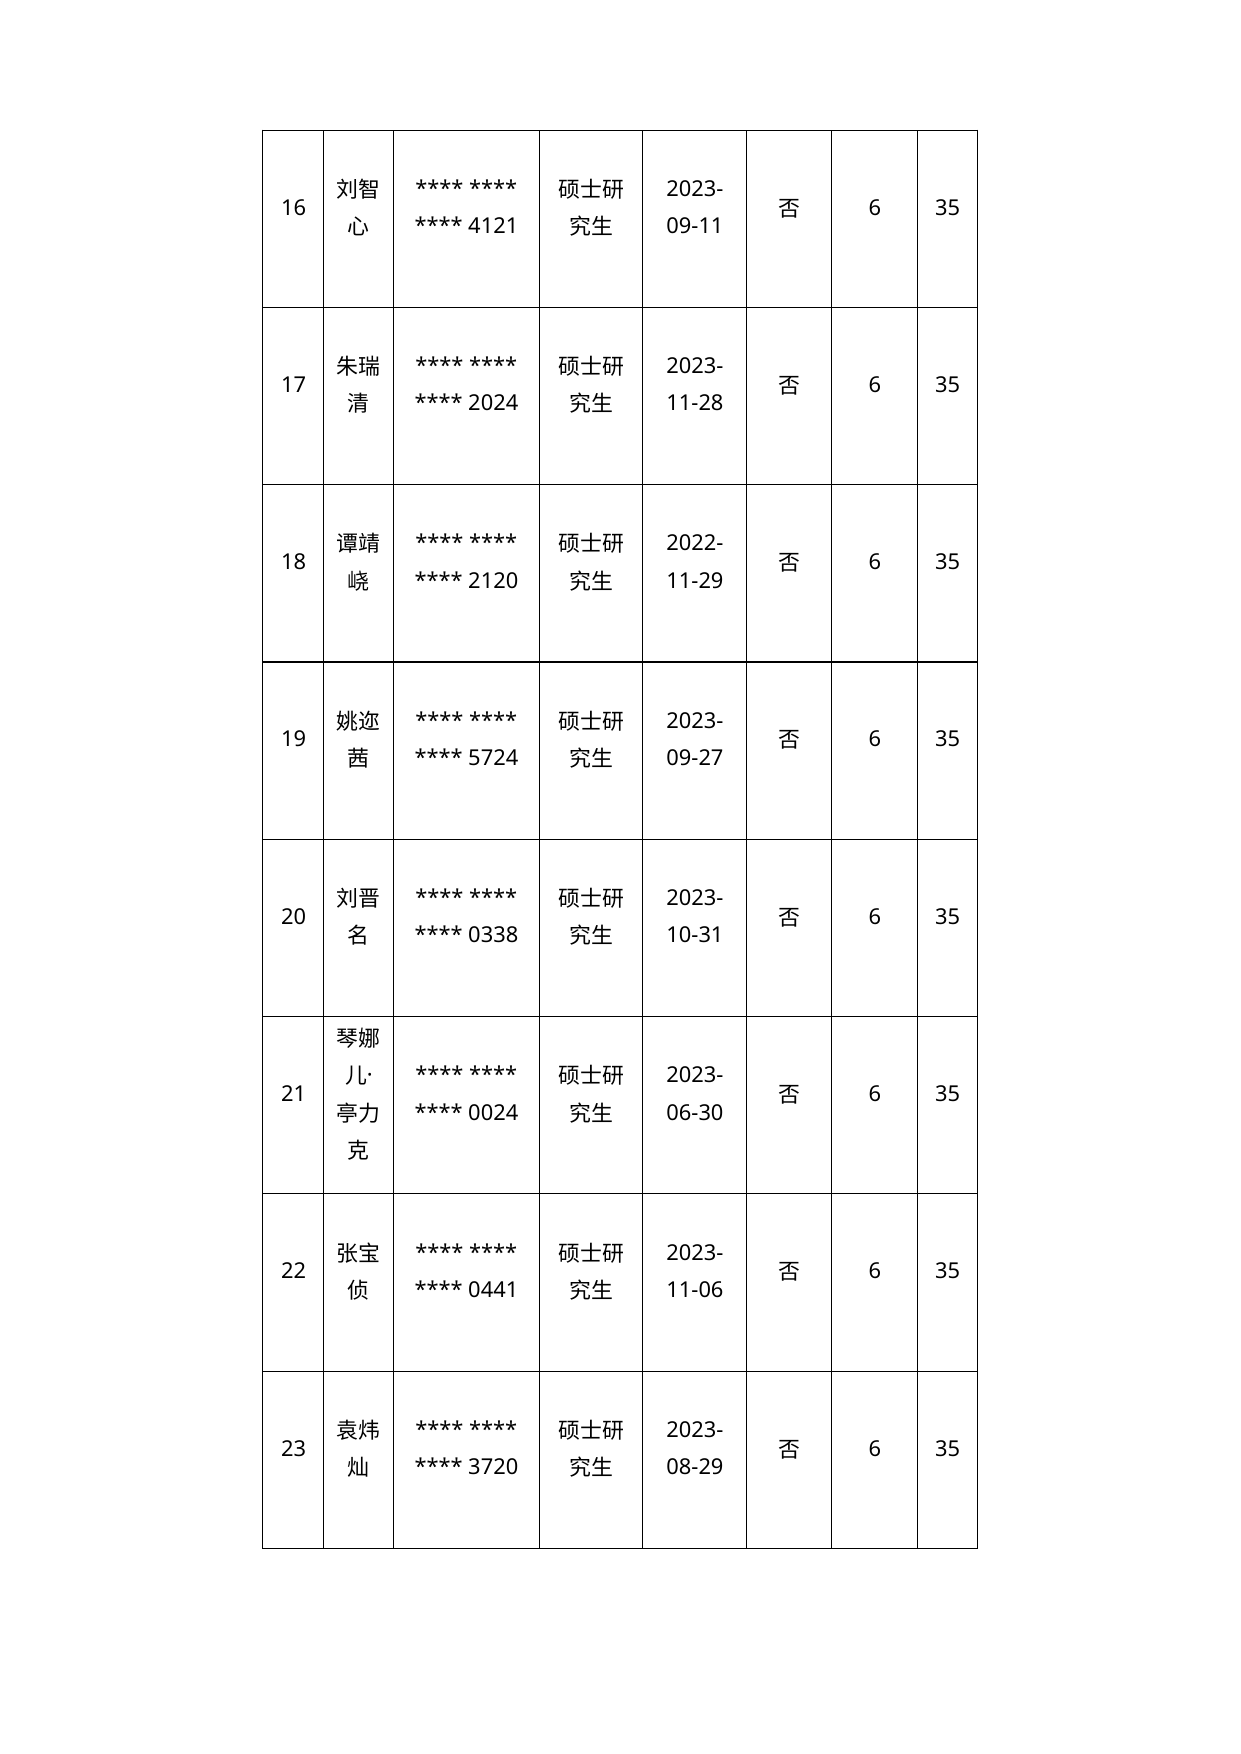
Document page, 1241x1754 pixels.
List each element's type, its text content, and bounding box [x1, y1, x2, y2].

table_cell 2023-08-29 [643, 1372, 746, 1548]
table_cell **** **** **** 0441 [394, 1194, 539, 1371]
table_cell 否 [747, 131, 831, 307]
table_cell 硕士研究生 [540, 1372, 642, 1548]
table_cell 35 [918, 1372, 977, 1548]
table_cell 张宝侦 [324, 1194, 393, 1371]
table_cell 17 [263, 308, 323, 484]
table_cell **** **** **** 5724 [394, 663, 539, 839]
table_cell 35 [918, 663, 977, 839]
table_cell 21 [263, 1017, 323, 1193]
table_cell 2023-11-28 [643, 308, 746, 484]
table_cell **** **** **** 0338 [394, 840, 539, 1016]
table_cell 22 [263, 1194, 323, 1371]
table_cell 硕士研究生 [540, 308, 642, 484]
table_cell 6 [832, 485, 917, 661]
table_cell 硕士研究生 [540, 1194, 642, 1371]
table_cell 2023-11-06 [643, 1194, 746, 1371]
table_cell 否 [747, 1017, 831, 1193]
table_cell 谭靖峣 [324, 485, 393, 661]
table_cell 刘智心 [324, 131, 393, 307]
table_cell 35 [918, 1194, 977, 1371]
table_cell 6 [832, 131, 917, 307]
table_cell 23 [263, 1372, 323, 1548]
table_cell 20 [263, 840, 323, 1016]
table_cell 否 [747, 1194, 831, 1371]
table_cell 硕士研究生 [540, 663, 642, 839]
table_cell 35 [918, 308, 977, 484]
table_cell 6 [832, 663, 917, 839]
table_cell 6 [832, 840, 917, 1016]
table_cell 否 [747, 1372, 831, 1548]
table_cell 否 [747, 485, 831, 661]
table_cell 6 [832, 1194, 917, 1371]
table_cell 朱瑞清 [324, 308, 393, 484]
table_cell 硕士研究生 [540, 485, 642, 661]
table_cell 硕士研究生 [540, 1017, 642, 1193]
table_cell 否 [747, 663, 831, 839]
table_cell **** **** **** 4121 [394, 131, 539, 307]
table_cell 18 [263, 485, 323, 661]
table_cell 35 [918, 840, 977, 1016]
table_cell 35 [918, 1017, 977, 1193]
table_cell 16 [263, 131, 323, 307]
table_cell 硕士研究生 [540, 840, 642, 1016]
table_cell 2022-11-29 [643, 485, 746, 661]
table_cell 2023-09-27 [643, 663, 746, 839]
table_cell 姚迩茜 [324, 663, 393, 839]
table_cell **** **** **** 0024 [394, 1017, 539, 1193]
table_cell **** **** **** 2024 [394, 308, 539, 484]
table_cell 2023-06-30 [643, 1017, 746, 1193]
table_cell 2023-09-11 [643, 131, 746, 307]
table_cell 否 [747, 308, 831, 484]
table_cell 35 [918, 131, 977, 307]
table_cell 2023-10-31 [643, 840, 746, 1016]
table_cell 6 [832, 1372, 917, 1548]
table_cell 硕士研究生 [540, 131, 642, 307]
table_cell 琴娜儿·亭力克 [324, 1017, 393, 1193]
table_cell 6 [832, 1017, 917, 1193]
table_cell 否 [747, 840, 831, 1016]
table_cell 6 [832, 308, 917, 484]
table_cell **** **** **** 3720 [394, 1372, 539, 1548]
table_cell 19 [263, 663, 323, 839]
table_cell 袁炜灿 [324, 1372, 393, 1548]
table_cell 35 [918, 485, 977, 661]
table_cell 刘晋名 [324, 840, 393, 1016]
table_cell **** **** **** 2120 [394, 485, 539, 661]
